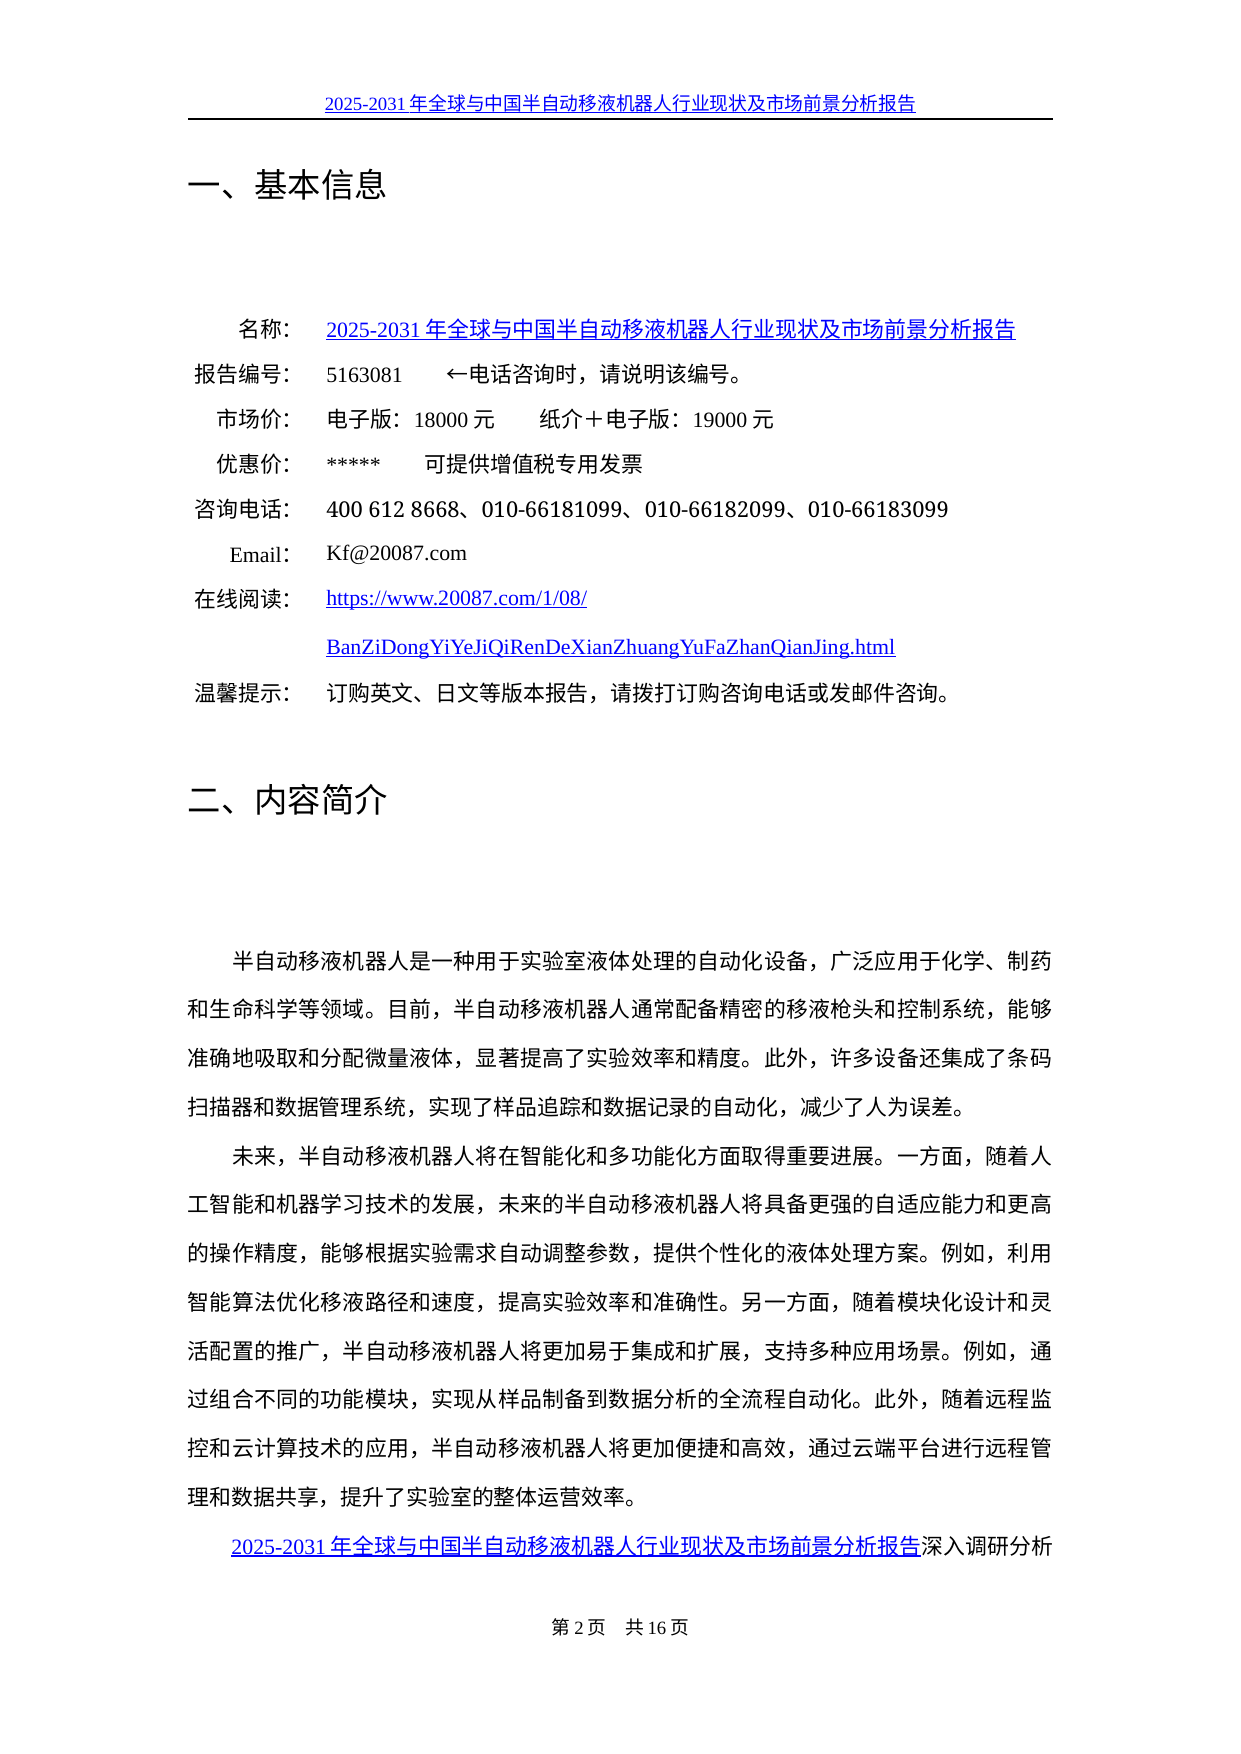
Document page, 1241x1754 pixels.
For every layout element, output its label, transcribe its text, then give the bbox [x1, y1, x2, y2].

title 二、内容简介 [187, 766, 1053, 831]
table_cell 报告编号： [167, 357, 315, 402]
table_cell Email： [167, 537, 315, 582]
table_cell Kf@20087.com [315, 537, 1073, 582]
table_cell 订购英文、日文等版本报告，请拨打订购咨询电话或发邮件咨询。 [315, 675, 1073, 720]
table_header 2025-2031年全球与中国半自动移液机器人行业现状及市场前景分析报告 [315, 312, 1073, 357]
table_cell ***** 可提供增值税专用发票 [315, 447, 1073, 492]
table_cell 优惠价： [167, 447, 315, 492]
table_cell 电子版：18000 元 纸介＋电子版：19000 元 [315, 402, 1073, 447]
title 一、基本信息 [187, 150, 1053, 215]
table_cell 市场价： [167, 402, 315, 447]
table_cell [315, 582, 1073, 675]
table_cell 咨询电话： [167, 492, 315, 537]
table_cell 在线阅读： [167, 582, 315, 675]
table_cell 400 612 8668、010-66181099、010-66182099、010-66183099 [315, 492, 1073, 537]
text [187, 943, 1053, 1561]
table_header 名称： [167, 312, 315, 357]
table_cell 温馨提示： [167, 675, 315, 720]
table_cell 5163081 ←电话咨询时，请说明该编号。 [315, 357, 1073, 402]
